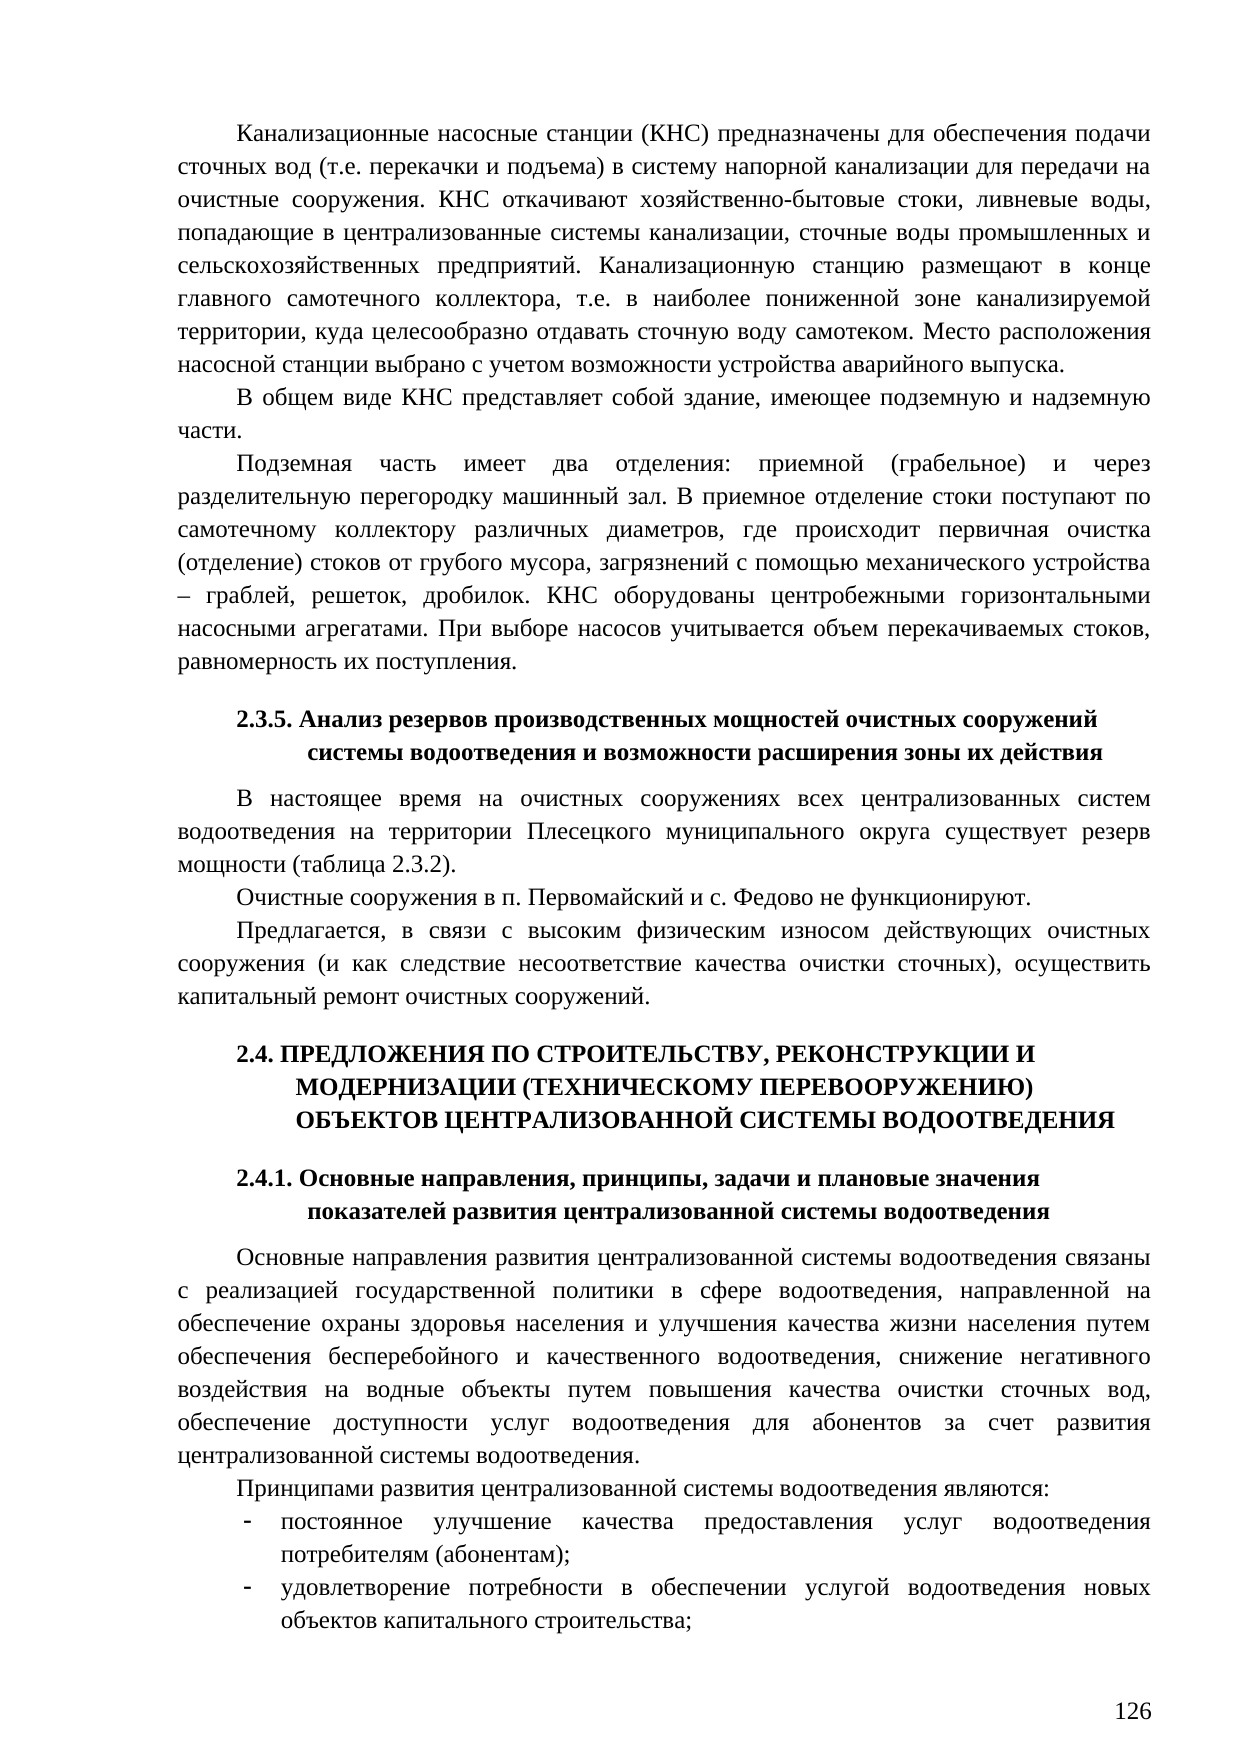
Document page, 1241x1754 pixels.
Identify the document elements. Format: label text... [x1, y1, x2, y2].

list постоянное улучшение качества предоставления услуг водоотведения потребителям (абонентам); [243, 1506, 1152, 1568]
list удовлетворение потребности в обеспечении услугой водоотведения новых объектов капитального строительства; [243, 1572, 1152, 1634]
text Предлагается, в связи с высоким физическим износом действующих очистных сооружения (и как следствие несоответствие качества очистки сточных), осуществить капитальный ремонт очистных сооружений. [177, 915, 1152, 1010]
text Очистные сооружения в п. Первомайский и с. Федово не функционируют. [177, 882, 1152, 911]
text Подземная часть имеет два отделения: приемной (грабельное) и через разделительную перегородку машинный зал. В приемное отделение стоки поступают по самотечному коллектору различных диаметров, где происходит первичная очистка (отделение) стоков от грубого мусора, загрязнений с помощью механического устройства – граблей, решеток, дробилок. КНС оборудованы центробежными горизонтальными насосными агрегатами. При выборе насосов учитывается объем перекачиваемых стоков, равномерность их поступления. [177, 448, 1152, 675]
subtitle 2.3.5. Анализ резервов производственных мощностей очистных сооружений системы водоотведения и возможности расширения зоны их действия [236, 704, 1152, 766]
subtitle 2.4.1. Основные направления, принципы, задачи и плановые значения показателей развития централизованной системы водоотведения [236, 1163, 1152, 1225]
text Канализационные насосные станции (КНС) предназначены для обеспечения подачи сточных вод (т.е. перекачки и подъема) в систему напорной канализации для передачи на очистные сооружения. КНС откачивают хозяйственно-бытовые стоки, ливневые воды, попадающие в централизованные системы канализации, сточные воды промышленных и сельскохозяйственных предприятий. Канализационную станцию размещают в конце главного самотечного коллектора, т.е. в наиболее пониженной зоне канализируемой территории, куда целесообразно отдавать сточную воду самотеком. Место расположения насосной станции выбрано с учетом возможности устройства аварийного выпуска. [177, 118, 1152, 378]
text В настоящее время на очистных сооружениях всех централизованных систем водоотведения на территории Плесецкого муниципального округа существует резерв мощности (таблица 2.3.2). [177, 783, 1152, 878]
text Основные направления развития централизованной системы водоотведения связаны с реализацией государственной политики в сфере водоотведения, направленной на обеспечение охраны здоровья населения и улучшения качества жизни населения путем обеспечения бесперебойного и качественного водоотведения, снижение негативного воздействия на водные объекты путем повышения качества очистки сточных вод, обеспечение доступности услуг водоотведения для абонентов за счет развития централизованной системы водоотведения. [177, 1242, 1152, 1469]
text В общем виде КНС представляет собой здание, имеющее подземную и надземную части. [177, 382, 1152, 444]
text Принципами развития централизованной системы водоотведения являются: [177, 1473, 1152, 1502]
subtitle 2.4. ПРЕДЛОЖЕНИЯ ПО СТРОИТЕЛЬСТВУ, РЕКОНСТРУКЦИИ И МОДЕРНИЗАЦИИ (ТЕХНИЧЕСКОМУ ПЕРЕВООРУЖЕНИЮ) ОБЪЕКТОВ ЦЕНТРАЛИЗОВАННОЙ СИСТЕМЫ ВОДООТВЕДЕНИЯ [236, 1039, 1152, 1134]
